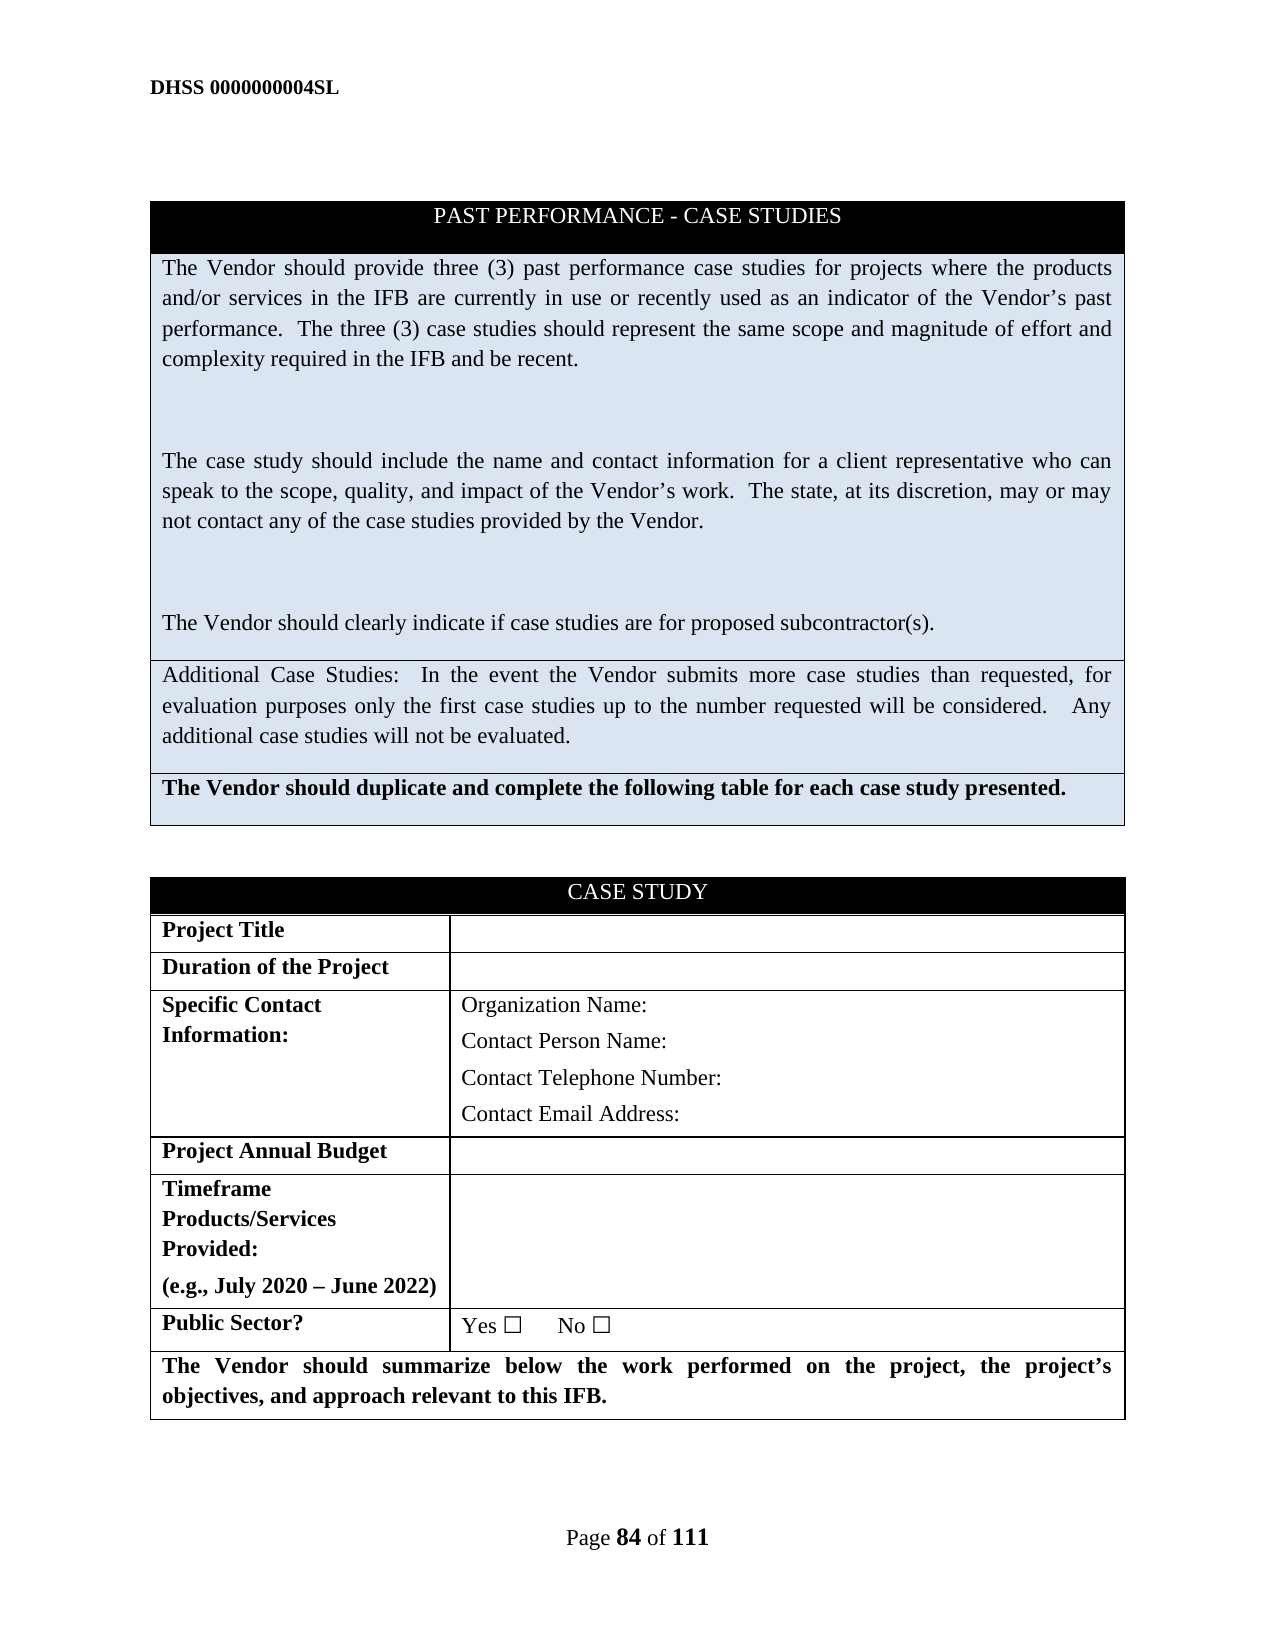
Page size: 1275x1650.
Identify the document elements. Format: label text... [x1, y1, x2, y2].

table_cell Duration of the Project [151, 953, 449, 989]
table_cell [451, 953, 1124, 989]
table_cell Organization Name: Contact Person Name: Contact Telephone Number: Contact Email Address: [451, 991, 1124, 1136]
table_cell The Vendor should summarize below the work performed on the project, the project’s objectives, and approach relevant to this IFB. [151, 1352, 1124, 1418]
table_cell The Vendor should provide three (3) past performance case studies for projects where the products and/or services in the IFB are currently in use or recently used as an indicator of the Vendor’s past performance. The three (3) case studies should represent the same scope and magnitude of effort and complexity required in the IFB and be recent. The case study should include the name and contact information for a client representative who can speak to the scope, quality, and impact of the Vendor’s work. The state, at its discretion, may or may not contact any of the case studies provided by the Vendor. The Vendor should clearly indicate if case studies are for proposed subcontractor(s). [151, 254, 1124, 660]
table_header CASE STUDY [151, 878, 1124, 914]
table_cell Project Title [151, 916, 449, 952]
table_cell [451, 1175, 1124, 1308]
table_cell Additional Case Studies: In the event the Vendor submits more case studies than requested, for evaluation purposes only the first case studies up to the number requested will be considered. Any additional case studies will not be evaluated. [151, 661, 1124, 773]
table_cell Timeframe Products/Services Provided: (e.g., July 2020 – June 2022) [151, 1175, 449, 1308]
table_cell Yes No [451, 1309, 1124, 1351]
table_cell Public Sector? [151, 1309, 449, 1351]
table_cell Specific Contact Information: [151, 991, 449, 1136]
table_cell [451, 1138, 1124, 1174]
table_cell Project Annual Budget [151, 1138, 449, 1174]
table_cell [451, 916, 1124, 952]
table_header PAST PERFORMANCE - CASE STUDIES [151, 202, 1124, 253]
table_cell The Vendor should duplicate and complete the following table for each case study presented. [151, 774, 1124, 825]
